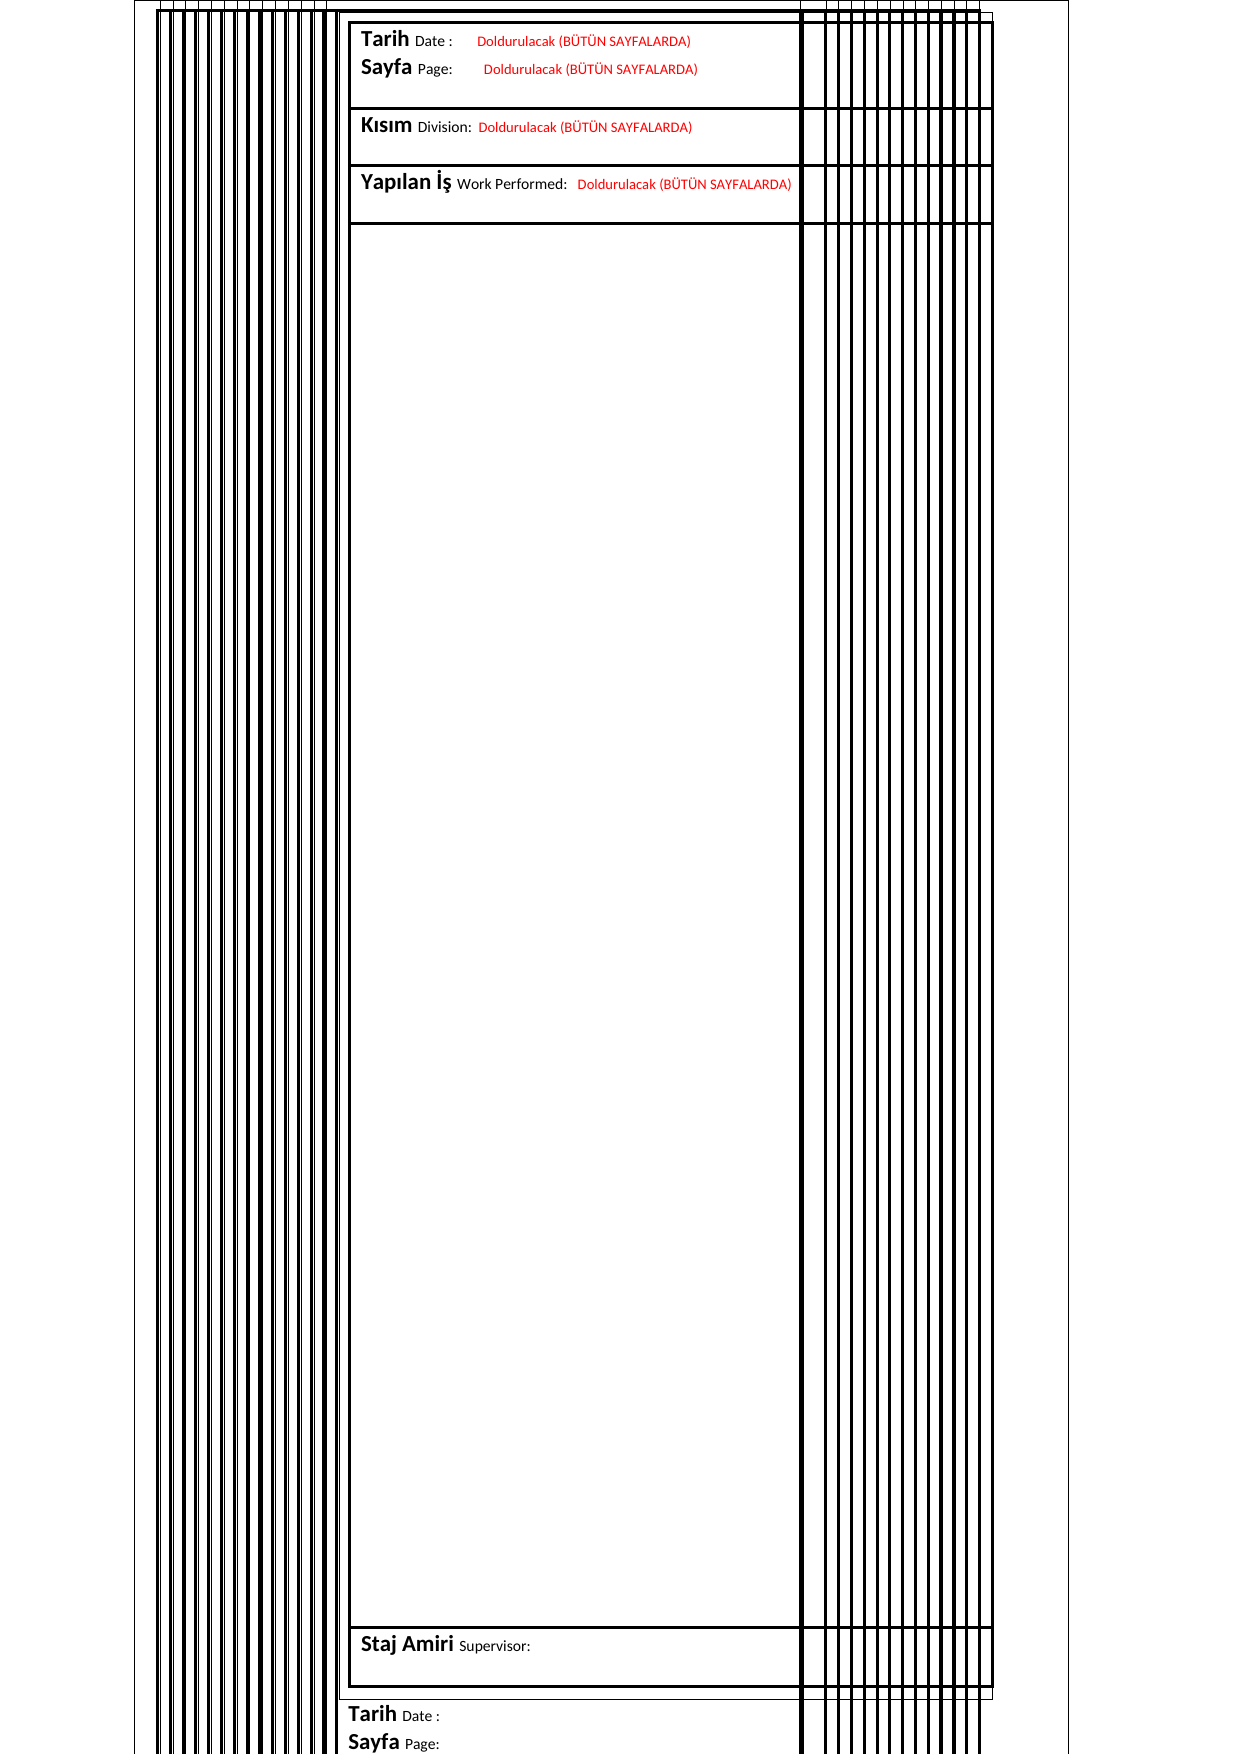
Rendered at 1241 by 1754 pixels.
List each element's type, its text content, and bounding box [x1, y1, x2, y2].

table_header Tarih Date : Sayfa Page: [338, 12, 978, 1754]
table_cell [351, 225, 991, 1626]
table_header Tarih Date : Doldurulacak (BÜTÜN SAYFALARDA) Sayfa Page: Doldurulacak (BÜTÜN SAYFALARDA) [351, 24, 991, 107]
table_cell Yapılan İş Work Performed: Doldurulacak (BÜTÜN SAYFALARDA) [351, 167, 991, 222]
table_cell Staj Amiri Supervisor: [351, 1629, 991, 1685]
table_cell Kısım Division: Doldurulacak (BÜTÜN SAYFALARDA) [351, 110, 991, 164]
